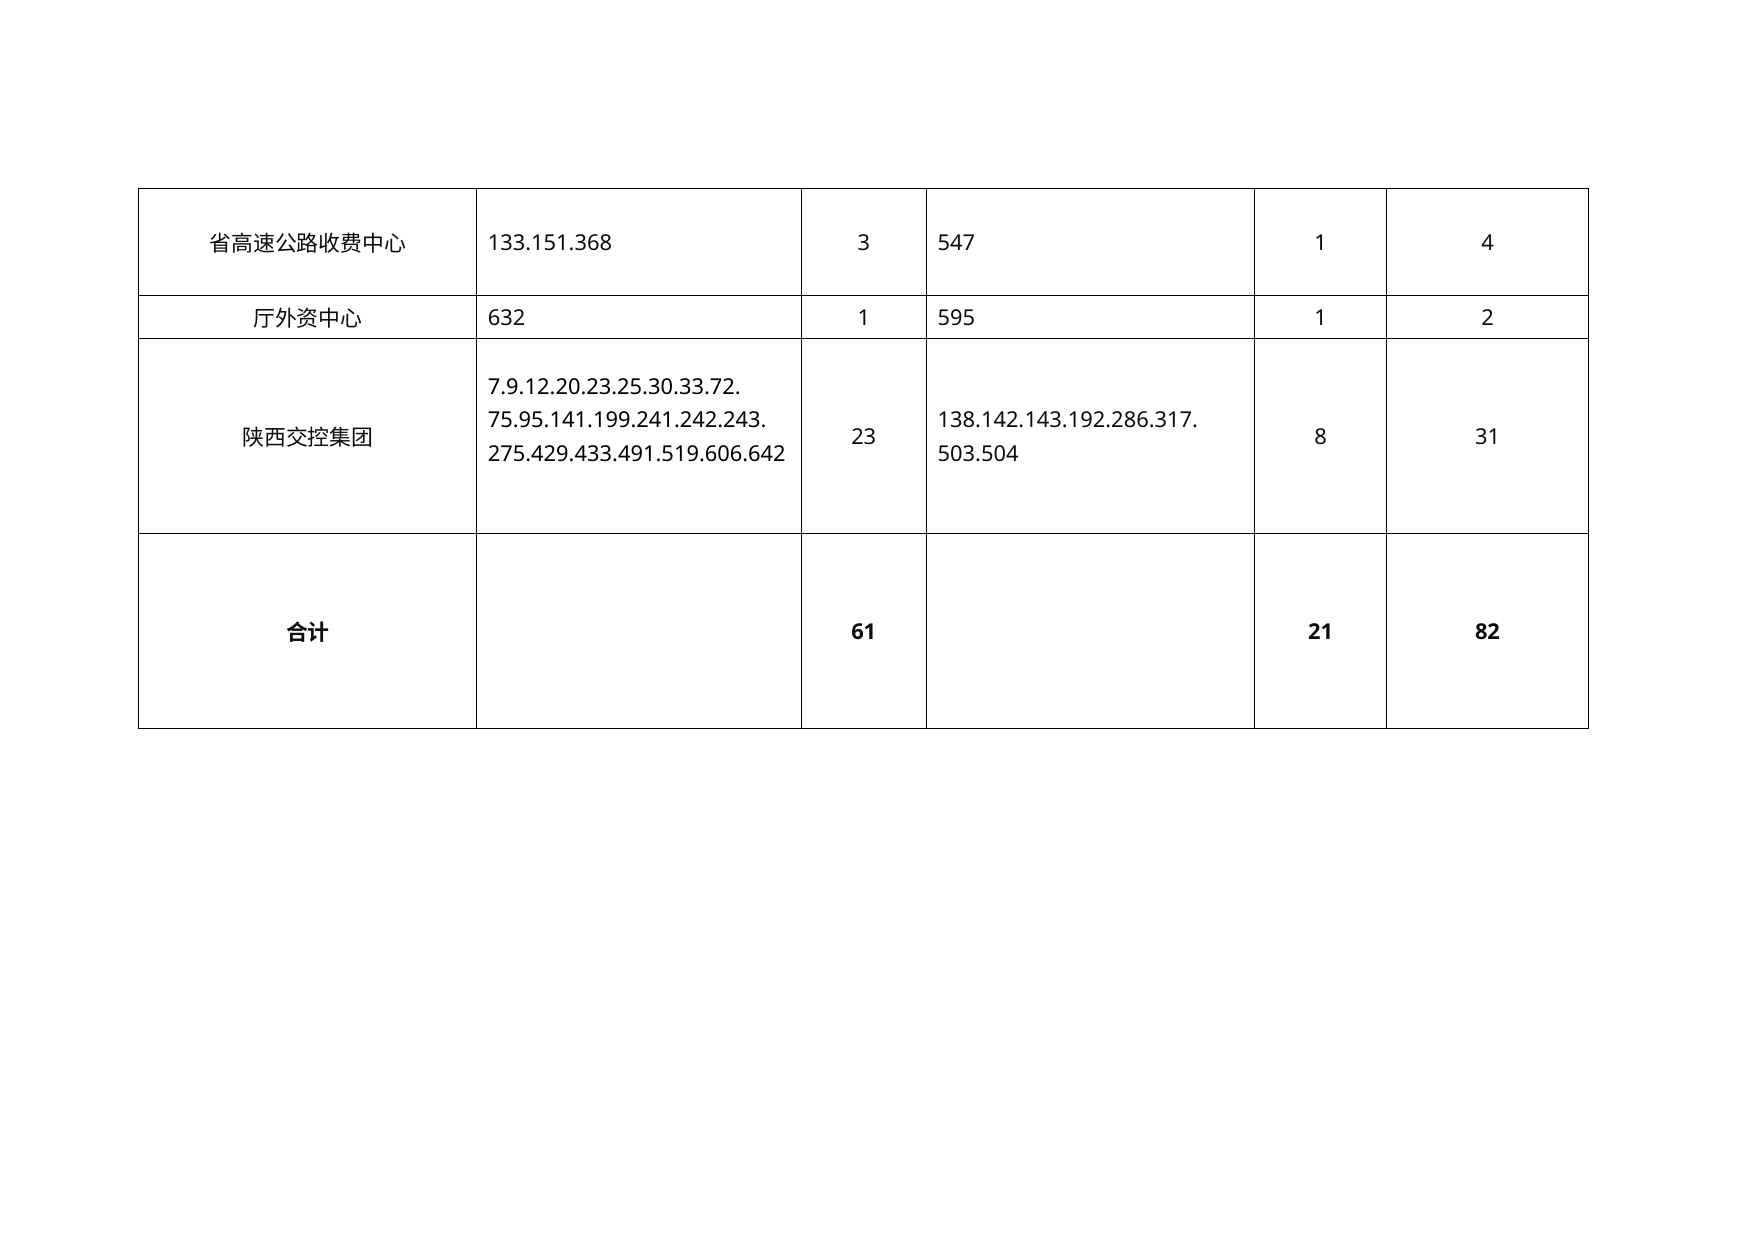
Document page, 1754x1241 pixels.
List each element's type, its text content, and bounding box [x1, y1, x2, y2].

table_cell 547 [927, 189, 1254, 295]
table_cell 632 [477, 296, 801, 338]
table_cell 4 [1387, 189, 1588, 295]
table_cell 1 [1255, 296, 1386, 338]
table_cell [477, 534, 801, 728]
table_cell 陕西交控集团 [139, 339, 476, 533]
table_cell 61 [802, 534, 926, 728]
table_cell 138.142.143.192.286.317. 503.504 [927, 339, 1254, 533]
table_cell 省高速公路收费中心 [139, 189, 476, 295]
table_cell 7.9.12.20.23.25.30.33.72. 75.95.141.199.241.242.243. 275.429.433.491.519.606.642 [477, 339, 801, 533]
table_cell 厅外资中心 [139, 296, 476, 338]
table_cell 31 [1387, 339, 1588, 533]
table_cell 1 [802, 296, 926, 338]
table_cell [927, 534, 1254, 728]
table_cell 合计 [139, 534, 476, 728]
table_cell 3 [802, 189, 926, 295]
table_cell 21 [1255, 534, 1386, 728]
table_cell 8 [1255, 339, 1386, 533]
table_cell 23 [802, 339, 926, 533]
table_cell 2 [1387, 296, 1588, 338]
table_cell 133.151.368 [477, 189, 801, 295]
table_cell 82 [1387, 534, 1588, 728]
table_cell 595 [927, 296, 1254, 338]
table_cell 1 [1255, 189, 1386, 295]
